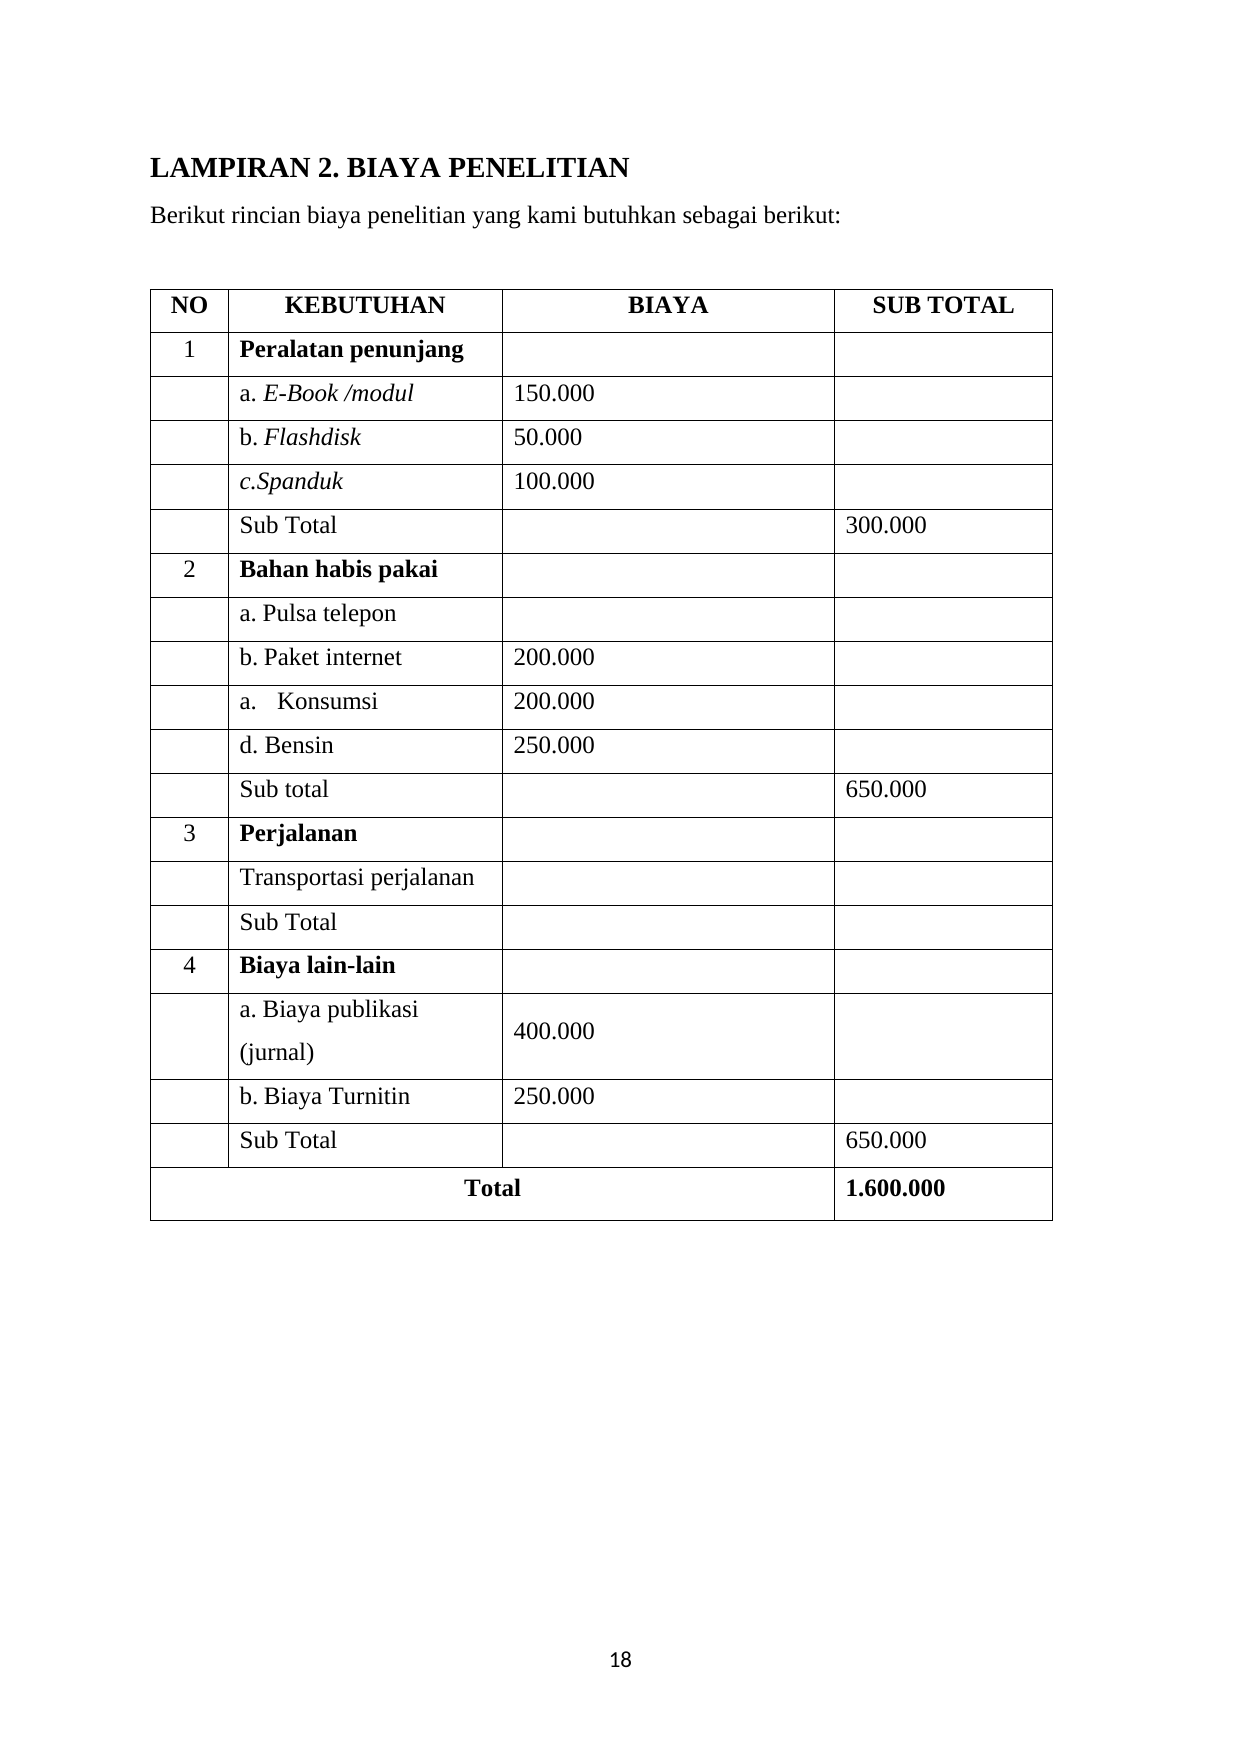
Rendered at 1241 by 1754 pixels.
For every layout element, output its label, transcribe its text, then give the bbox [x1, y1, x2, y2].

table_cell [503, 510, 834, 552]
table_cell [151, 906, 228, 949]
table_cell [835, 730, 1052, 773]
table_cell [835, 642, 1052, 685]
table_cell 4 [151, 950, 228, 993]
table_cell Total [151, 1168, 834, 1220]
text Berikut rincian biaya penelitian yang kami butuhkan sebagai berikut: [150, 200, 1090, 229]
table_cell [503, 333, 834, 376]
table_cell 1.600.000 [835, 1168, 1052, 1220]
table_cell [503, 818, 834, 861]
table_cell a. Biaya publikasi (jurnal) [229, 994, 502, 1079]
table_cell [151, 377, 228, 420]
table_cell c.Spanduk [229, 465, 502, 508]
table_cell d. Bensin [229, 730, 502, 773]
table_header NO [151, 290, 228, 332]
table_cell Sub total [229, 774, 502, 817]
table_cell 400.000 [503, 994, 834, 1079]
table_cell 300.000 [835, 510, 1052, 552]
subtitle LAMPIRAN 2. BIAYA PENELITIAN [150, 150, 1090, 183]
table_cell Peralatan penunjang [229, 333, 502, 376]
table_cell [151, 686, 228, 729]
table_cell [835, 950, 1052, 993]
table_cell [151, 994, 228, 1079]
table_cell [151, 774, 228, 817]
table_cell [503, 774, 834, 817]
table_cell 200.000 [503, 686, 834, 729]
table_cell [503, 1124, 834, 1167]
table_cell b. Paket internet [229, 642, 502, 685]
table_cell [835, 377, 1052, 420]
table_cell [151, 730, 228, 773]
table_cell Sub Total [229, 1124, 502, 1167]
table_cell Konsumsi [229, 686, 502, 729]
table_cell Biaya lain-lain [229, 950, 502, 993]
table_header SUB TOTAL [835, 290, 1052, 332]
table_cell [151, 1124, 228, 1167]
table_cell 50.000 [503, 421, 834, 464]
table_cell [835, 333, 1052, 376]
table_cell [151, 862, 228, 905]
table_cell [835, 554, 1052, 597]
table_cell [151, 421, 228, 464]
table_cell b. Flashdisk [229, 421, 502, 464]
table_cell 650.000 [835, 1124, 1052, 1167]
table_cell [835, 686, 1052, 729]
table_cell 250.000 [503, 1080, 834, 1123]
table_cell Sub Total [229, 906, 502, 949]
table_header KEBUTUHAN [229, 290, 502, 332]
table_cell [151, 1080, 228, 1123]
table_cell 100.000 [503, 465, 834, 508]
table_cell 200.000 [503, 642, 834, 685]
table_cell [835, 465, 1052, 508]
table_cell b. Biaya Turnitin [229, 1080, 502, 1123]
table_cell [835, 818, 1052, 861]
table_cell [503, 554, 834, 597]
table_cell 150.000 [503, 377, 834, 420]
table_cell [503, 950, 834, 993]
table_header BIAYA [503, 290, 834, 332]
table_cell [503, 906, 834, 949]
table_cell 1 [151, 333, 228, 376]
table_cell [503, 862, 834, 905]
table_cell 650.000 [835, 774, 1052, 817]
table_cell [151, 465, 228, 508]
table_cell Sub Total [229, 510, 502, 552]
table_cell [835, 421, 1052, 464]
table_cell Bahan habis pakai [229, 554, 502, 597]
table_cell [151, 598, 228, 641]
table_cell [835, 994, 1052, 1079]
table_cell [835, 1080, 1052, 1123]
table_cell [835, 906, 1052, 949]
table_cell a. E-Book /modul [229, 377, 502, 420]
table_cell 2 [151, 554, 228, 597]
table_cell [835, 598, 1052, 641]
table_cell 3 [151, 818, 228, 861]
table_cell [151, 510, 228, 552]
table_cell 250.000 [503, 730, 834, 773]
table_cell Perjalanan [229, 818, 502, 861]
table_cell [151, 642, 228, 685]
table_cell Transportasi perjalanan [229, 862, 502, 905]
table_cell [503, 598, 834, 641]
table_cell a. Pulsa telepon [229, 598, 502, 641]
table_cell [835, 862, 1052, 905]
